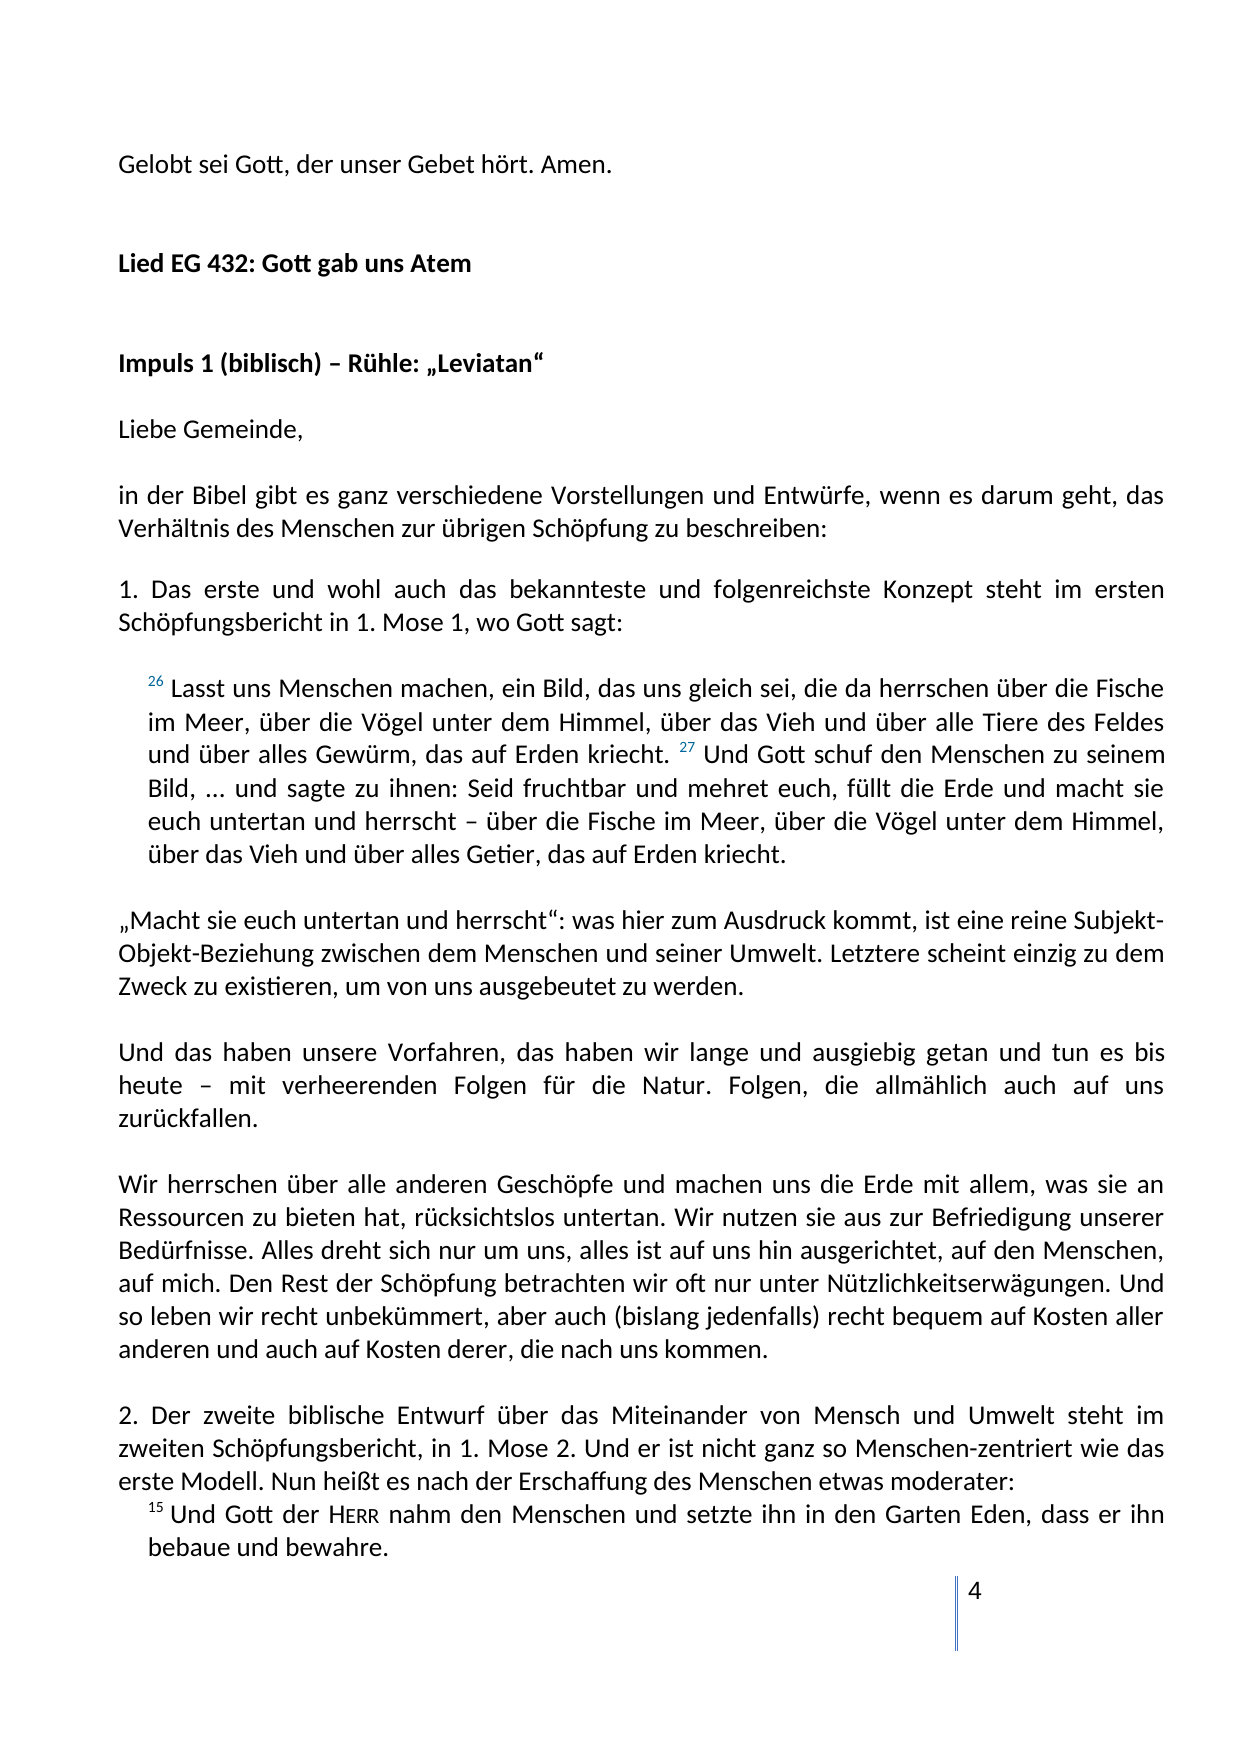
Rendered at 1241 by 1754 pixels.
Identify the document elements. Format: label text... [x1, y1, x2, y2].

text 26 Lasst uns Menschen machen, ein Bild, das uns gleich sei, die da herrschen über die Fische im Meer, über die Vögel unter dem Himmel, über das Vieh und über alle Tiere des Feldes und über alles Gewürm, das auf Erden kriecht. 27 Und Gott schuf den Menschen zu seinem Bild, ... und sagte zu ihnen: Seid fruchtbar und mehret euch, füllt die Erde und macht sie euch untertan und herrscht – über die Fische im Meer, über die Vögel unter dem Himmel, über das Vieh und über alles Getier, das auf Erden kriecht. [148, 672, 1166, 870]
text in der Bibel gibt es ganz verschiedene Vorstellungen und Entwürfe, wenn es darum geht, das Verhältnis des Menschen zur übrigen Schöpfung zu beschreiben: [118, 478, 1166, 544]
text 2. Der zweite biblische Entwurf über das Miteinander von Mensch und Umwelt steht im zweiten Schöpfungsbericht, in 1. Mose 2. Und er ist nicht ganz so Menschen-zentriert wie das erste Modell. Nun heißt es nach der Erschaffung des Menschen etwas moderater: [118, 1398, 1166, 1497]
text Gelobt sei Gott, der unser Gebet hört. Amen. [118, 148, 1166, 181]
text Wir herrschen über alle anderen Geschöpfe und machen uns die Erde mit allem, was sie an Ressourcen zu bieten hat, rücksichtslos untertan. Wir nutzen sie aus zur Befriedigung unserer Bedürfnisse. Alles dreht sich nur um uns, alles ist auf uns hin ausgerichtet, auf den Menschen, auf mich. Den Rest der Schöpfung betrachten wir oft nur unter Nützlichkeitserwägungen. Und so leben wir recht unbekümmert, aber auch (bislang jedenfalls) recht bequem auf Kosten aller anderen und auch auf Kosten derer, die nach uns kommen. [118, 1167, 1166, 1365]
text Liebe Gemeinde, [118, 412, 1166, 445]
text „Macht sie euch untertan und herrscht“: was hier zum Ausdruck kommt, ist eine reine Subjekt-Objekt-Beziehung zwischen dem Menschen und seiner Umwelt. Letztere scheint einzig zu dem Zweck zu existieren, um von uns ausgebeutet zu werden. [118, 903, 1166, 1002]
text Impuls 1 (biblisch) – Rühle: „Leviatan“ [118, 346, 1166, 379]
text 15 Und Gott der Herr nahm den Menschen und setzte ihn in den Garten Eden, dass er ihn bebaue und bewahre. [148, 1497, 1166, 1563]
text 1. Das erste und wohl auch das bekannteste und folgenreichste Konzept steht im ersten Schöpfungsbericht in 1. Mose 1, wo Gott sagt: [118, 573, 1166, 639]
text Und das haben unsere Vorfahren, das haben wir lange und ausgiebig getan und tun es bis heute – mit verheerenden Folgen für die Natur. Folgen, die allmählich auch auf uns zurückfallen. [118, 1035, 1166, 1134]
text Lied EG 432: Gott gab uns Atem [118, 247, 1166, 280]
